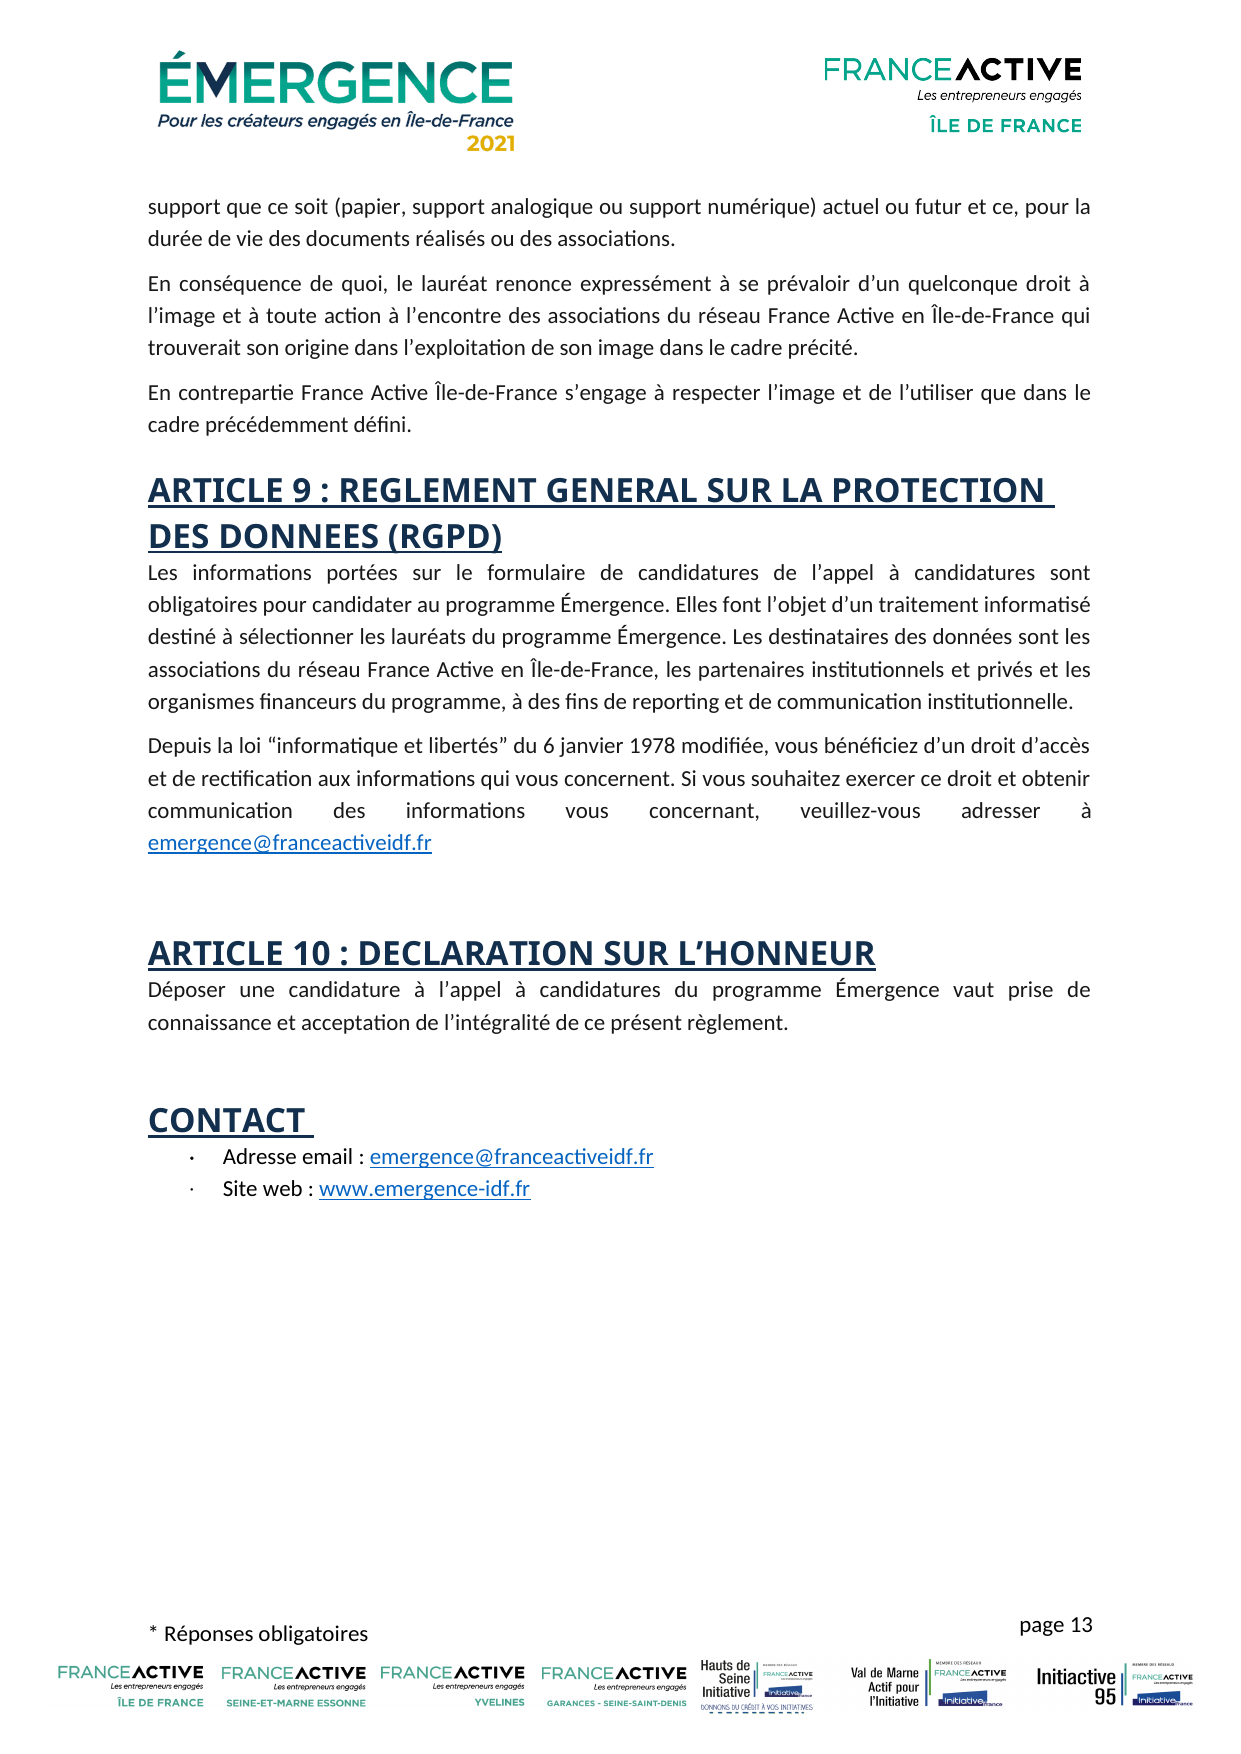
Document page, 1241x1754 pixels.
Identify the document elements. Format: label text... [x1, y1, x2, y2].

subtitle ARTICLE 9 : REGLEMENT GENERAL SUR LA PROTECTION DES DONNEES (RGPD) [148, 467, 1093, 558]
picture [45, 1650, 688, 1709]
text Depuis la loi “informatique et libertés” du 6 janvier 1978 modifiée, vous bénéficiez d’un droit d’accès et de rectification aux informations qui vous concernent. Si vous souhaitez exercer ce droit et obtenir communication des informations vous concernant, veuillez-vous adresser à emergence@franceactiveidf.fr [148, 732, 1093, 856]
text Déposer une candidature à l’appel à candidatures du programme Émergence vaut prise de connaissance et acceptation de l’intégralité de ce présent règlement. [148, 975, 1093, 1036]
picture [824, 57, 1081, 136]
text Les informations portées sur le formulaire de candidatures de l’appel à candidatures sont obligatoires pour candidater au programme Émergence. Elles font l’objet d’un traitement informatisé destiné à sélectionner les lauréats du programme Émergence. Les destinataires des données sont les associations du réseau France Active en Île-de-France, les partenaires institutionnels et privés et les organismes financeurs du programme, à des fins de reporting et de communication institutionnelle. [148, 558, 1093, 715]
text En contrepartie France Active Île-de-France s’engage à respecter l’image et de l’utiliser que dans le cadre précédemment défini. [148, 378, 1093, 438]
subtitle CONTACT [148, 1097, 1093, 1142]
subtitle ARTICLE 10 : DECLARATION SUR L’HONNEUR [148, 930, 1093, 975]
picture [147, 40, 616, 166]
list Site web : www.emergence-idf.fr [185, 1174, 1093, 1203]
picture [697, 1655, 1198, 1719]
list Adresse email : emergence@franceactiveidf.fr [185, 1142, 1093, 1170]
text En conséquence de quoi, le lauréat renonce expressément à se prévaloir d’un quelconque droit à l’image et à toute action à l’encontre des associations du réseau France Active en Île-de-France qui trouverait son origine dans l’exploitation de son image dans le cadre précité. [148, 269, 1093, 361]
